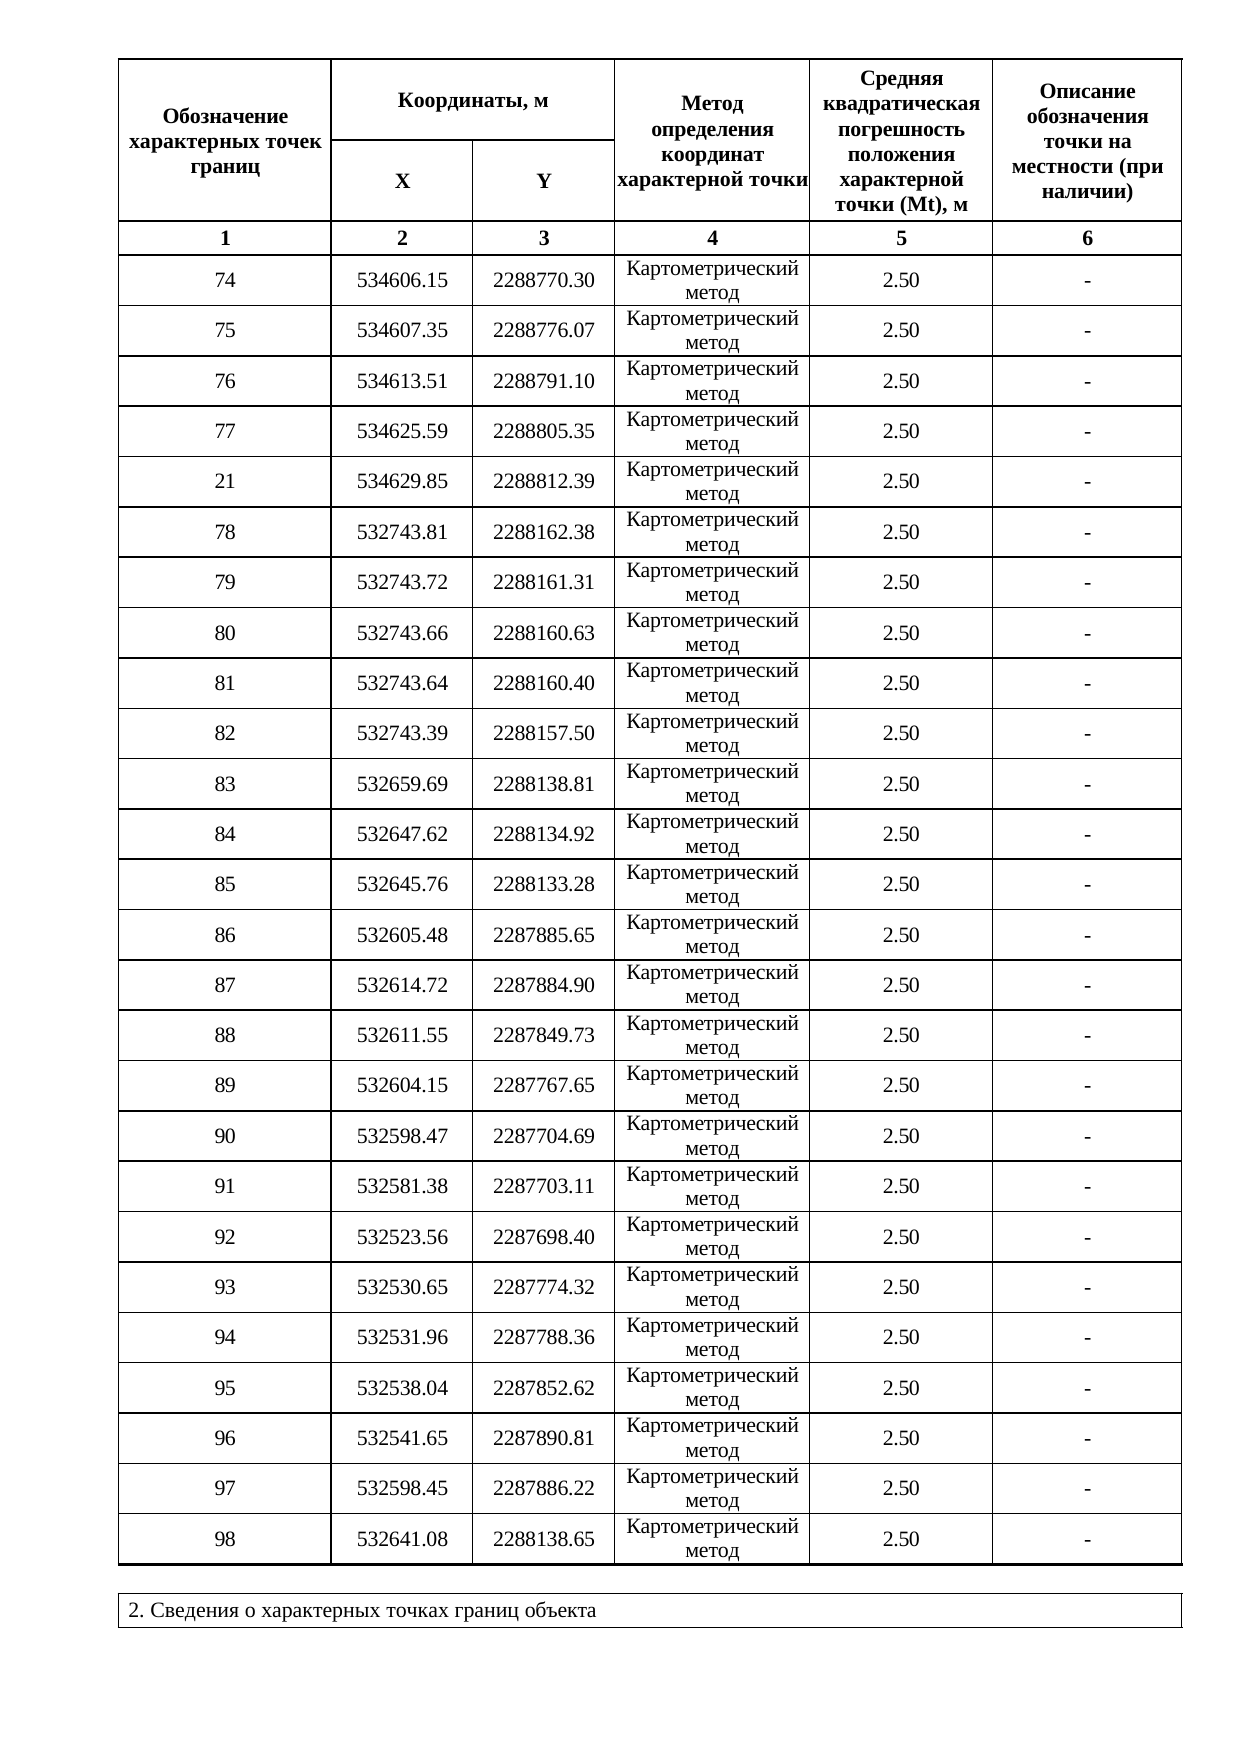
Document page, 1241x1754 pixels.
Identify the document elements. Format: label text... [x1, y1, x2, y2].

table_cell 80 [119, 608, 330, 657]
table_header 2. Сведения о характерных точках границ объекта [119, 1594, 1181, 1627]
table_cell - [993, 306, 1181, 355]
table_cell Картометрический метод [615, 1414, 809, 1462]
table_cell 2287698.40 [473, 1212, 614, 1261]
table_cell - [993, 357, 1181, 405]
table_cell 2287886.22 [473, 1464, 614, 1513]
table_cell 2288133.28 [473, 860, 614, 909]
table_cell 532743.72 [332, 558, 472, 607]
table_cell 2287884.90 [473, 961, 614, 1009]
table_cell 2.50 [810, 910, 992, 959]
table_cell - [993, 457, 1181, 506]
table_cell 2287885.65 [473, 910, 614, 959]
table_cell Картометрический метод [615, 256, 809, 304]
table_cell 2.50 [810, 1263, 992, 1311]
table_cell Картометрический метод [615, 759, 809, 808]
table_cell - [993, 910, 1181, 959]
table_cell 2.50 [810, 306, 992, 355]
table_cell 2288770.30 [473, 256, 614, 304]
table_cell 532647.62 [332, 810, 472, 858]
table_cell Картометрический метод [615, 659, 809, 707]
table_cell Картометрический метод [615, 1363, 809, 1412]
table_cell X [332, 141, 472, 220]
table_cell 86 [119, 910, 330, 959]
table_cell - [993, 1464, 1181, 1513]
table_cell 532743.81 [332, 508, 472, 556]
table_cell - [993, 1061, 1181, 1110]
table_cell - [993, 659, 1181, 707]
table_cell 2288160.40 [473, 659, 614, 707]
table_cell 2.50 [810, 1162, 992, 1211]
table_cell - [993, 1363, 1181, 1412]
table_cell 2.50 [810, 558, 992, 607]
table_cell - [993, 1162, 1181, 1211]
table_cell 2287852.62 [473, 1363, 614, 1412]
table_cell 532743.66 [332, 608, 472, 657]
table_cell 2288805.35 [473, 407, 614, 456]
table_cell - [993, 256, 1181, 304]
table_cell 2.50 [810, 1363, 992, 1412]
table_cell 532641.08 [332, 1514, 472, 1563]
table_cell 532605.48 [332, 910, 472, 959]
table_cell Картометрический метод [615, 508, 809, 556]
table_cell Картометрический метод [615, 1212, 809, 1261]
table_cell 78 [119, 508, 330, 556]
table_cell 2.50 [810, 810, 992, 858]
table_cell 2288134.92 [473, 810, 614, 858]
table_cell 96 [119, 1414, 330, 1462]
table_cell 2.50 [810, 508, 992, 556]
table_cell - [993, 508, 1181, 556]
table_cell 5 [810, 222, 992, 254]
table_cell 532581.38 [332, 1162, 472, 1211]
table_cell 532530.65 [332, 1263, 472, 1311]
table_cell 2287788.36 [473, 1313, 614, 1362]
table_cell 2.50 [810, 1313, 992, 1362]
table_cell Обозначение характерных точек границ [119, 60, 330, 220]
table_cell 2288160.63 [473, 608, 614, 657]
table_cell 534613.51 [332, 357, 472, 405]
table_cell Картометрический метод [615, 457, 809, 506]
table_cell 2.50 [810, 457, 992, 506]
table_cell 91 [119, 1162, 330, 1211]
table_cell Картометрический метод [615, 1011, 809, 1059]
table_cell Средняя квадратическая погрешность положения характерной точки (Мt), м [810, 60, 992, 220]
table_cell - [993, 860, 1181, 909]
table_cell Картометрический метод [615, 306, 809, 355]
table_cell 534629.85 [332, 457, 472, 506]
table_cell 2.50 [810, 1414, 992, 1462]
table_cell 2288791.10 [473, 357, 614, 405]
table_cell 87 [119, 961, 330, 1009]
table_cell 84 [119, 810, 330, 858]
table_cell 75 [119, 306, 330, 355]
table_cell 532743.39 [332, 709, 472, 758]
table_cell Y [473, 141, 614, 220]
table_cell 532604.15 [332, 1061, 472, 1110]
table_cell 81 [119, 659, 330, 707]
table_cell 532523.56 [332, 1212, 472, 1261]
table_cell Картометрический метод [615, 1162, 809, 1211]
table_cell Картометрический метод [615, 357, 809, 405]
table_cell Картометрический метод [615, 709, 809, 758]
table_cell 2.50 [810, 1464, 992, 1513]
table_cell 2.50 [810, 709, 992, 758]
table_cell - [993, 1414, 1181, 1462]
table_cell 2288161.31 [473, 558, 614, 607]
table_cell 89 [119, 1061, 330, 1110]
table_cell - [993, 1313, 1181, 1362]
table_cell 85 [119, 860, 330, 909]
table_cell 90 [119, 1112, 330, 1160]
table_cell 2287890.81 [473, 1414, 614, 1462]
table_cell 2288162.38 [473, 508, 614, 556]
table_cell - [993, 709, 1181, 758]
table_cell 532598.45 [332, 1464, 472, 1513]
table_cell - [993, 1212, 1181, 1261]
table_cell Картометрический метод [615, 961, 809, 1009]
table_cell - [993, 810, 1181, 858]
table_cell Картометрический метод [615, 608, 809, 657]
table_cell - [993, 608, 1181, 657]
table_cell 534625.59 [332, 407, 472, 456]
table_cell Картометрический метод [615, 407, 809, 456]
table_cell 2.50 [810, 256, 992, 304]
table_cell Картометрический метод [615, 910, 809, 959]
table_cell 1 [119, 222, 330, 254]
table_cell 2.50 [810, 1514, 992, 1563]
table_cell 534607.35 [332, 306, 472, 355]
table_cell 2.50 [810, 860, 992, 909]
table_cell Картометрический метод [615, 1061, 809, 1110]
table_cell 2.50 [810, 1061, 992, 1110]
table_cell 3 [473, 222, 614, 254]
table_cell 2.50 [810, 759, 992, 808]
table_cell Картометрический метод [615, 1112, 809, 1160]
table_cell Картометрический метод [615, 1263, 809, 1311]
table_cell - [993, 1263, 1181, 1311]
table_cell 532541.65 [332, 1414, 472, 1462]
table_cell 2288138.65 [473, 1514, 614, 1563]
table_cell 2.50 [810, 407, 992, 456]
table_cell 2.50 [810, 961, 992, 1009]
table_cell 21 [119, 457, 330, 506]
table_cell 2287849.73 [473, 1011, 614, 1059]
table_cell Координаты, м [332, 60, 614, 139]
table_cell 4 [615, 222, 809, 254]
table_cell Описание обозначения точки на местности (при наличии) [993, 60, 1181, 220]
table_cell 532659.69 [332, 759, 472, 808]
table_cell 2287767.65 [473, 1061, 614, 1110]
table_cell Картометрический метод [615, 1514, 809, 1563]
table_cell 6 [993, 222, 1181, 254]
table_cell 79 [119, 558, 330, 607]
table_cell 532611.55 [332, 1011, 472, 1059]
table_cell - [993, 407, 1181, 456]
table_cell 532538.04 [332, 1363, 472, 1412]
table_cell 2.50 [810, 1112, 992, 1160]
table_cell 532598.47 [332, 1112, 472, 1160]
table_cell 2288812.39 [473, 457, 614, 506]
table_cell - [993, 759, 1181, 808]
table_cell - [993, 1011, 1181, 1059]
table_cell Картометрический метод [615, 810, 809, 858]
table_cell Картометрический метод [615, 860, 809, 909]
table_cell 76 [119, 357, 330, 405]
table_cell 2.50 [810, 357, 992, 405]
table_cell 2.50 [810, 1011, 992, 1059]
table_cell 534606.15 [332, 256, 472, 304]
table_cell 83 [119, 759, 330, 808]
table_cell 532743.64 [332, 659, 472, 707]
table_cell 77 [119, 407, 330, 456]
table_cell Картометрический метод [615, 1464, 809, 1513]
table_cell 532645.76 [332, 860, 472, 909]
table_cell - [993, 558, 1181, 607]
table_cell 95 [119, 1363, 330, 1412]
table_cell 74 [119, 256, 330, 304]
table_cell 2.50 [810, 1212, 992, 1261]
table_cell Метод определения координат характерной точки [615, 60, 809, 220]
table_cell 82 [119, 709, 330, 758]
table_cell - [993, 1112, 1181, 1160]
table_cell Картометрический метод [615, 558, 809, 607]
table_cell 94 [119, 1313, 330, 1362]
table_cell 2 [332, 222, 472, 254]
table_cell Картометрический метод [615, 1313, 809, 1362]
table_cell 532531.96 [332, 1313, 472, 1362]
table_cell 2287704.69 [473, 1112, 614, 1160]
table_cell 92 [119, 1212, 330, 1261]
table_cell 2287774.32 [473, 1263, 614, 1311]
table_cell 88 [119, 1011, 330, 1059]
table_cell - [993, 1514, 1181, 1563]
table_cell 2.50 [810, 659, 992, 707]
table_cell 93 [119, 1263, 330, 1311]
table_cell 532614.72 [332, 961, 472, 1009]
table_cell 98 [119, 1514, 330, 1563]
table_cell 2288138.81 [473, 759, 614, 808]
table_cell 2288776.07 [473, 306, 614, 355]
table_cell 97 [119, 1464, 330, 1513]
table_cell 2.50 [810, 608, 992, 657]
table_cell 2288157.50 [473, 709, 614, 758]
table_cell - [993, 961, 1181, 1009]
table_cell 2287703.11 [473, 1162, 614, 1211]
